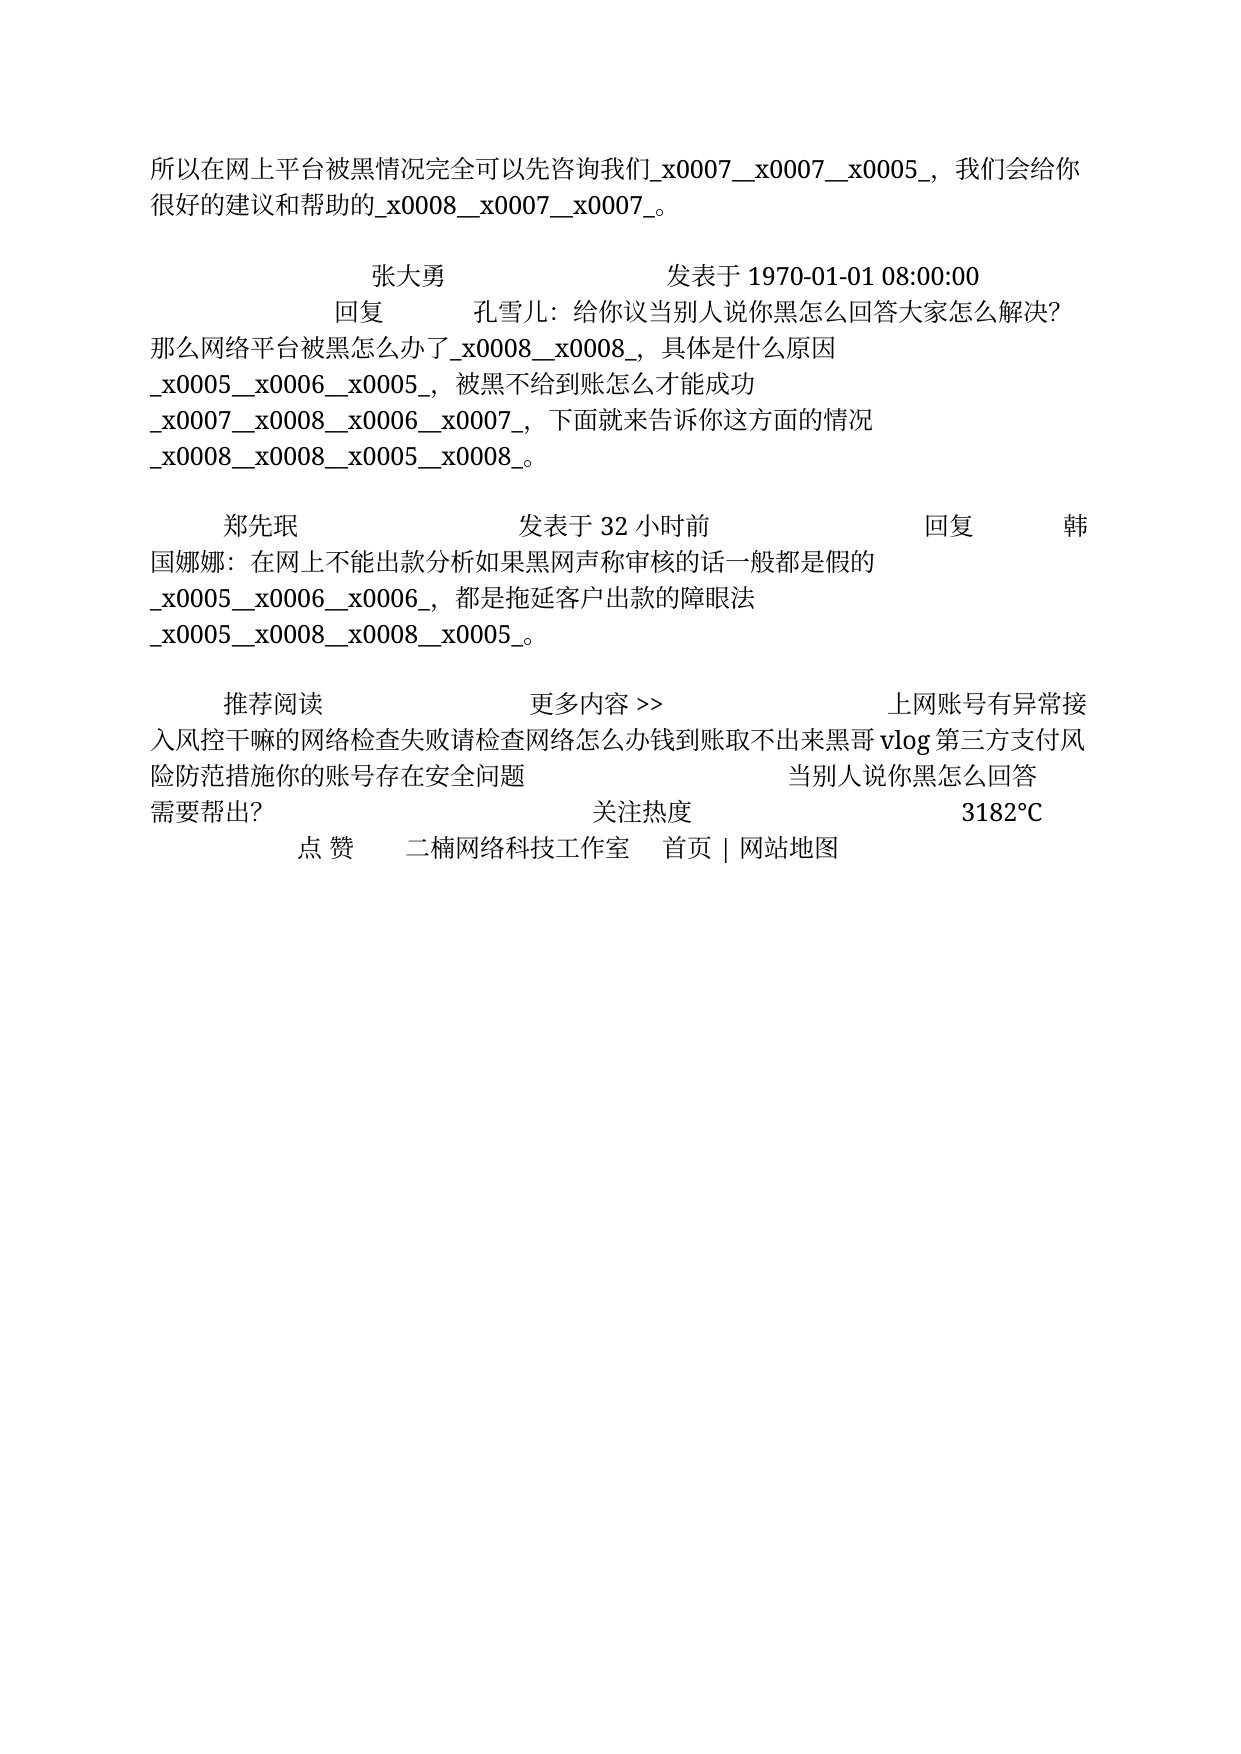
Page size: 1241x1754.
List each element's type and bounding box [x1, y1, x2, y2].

text [150, 150, 1090, 865]
